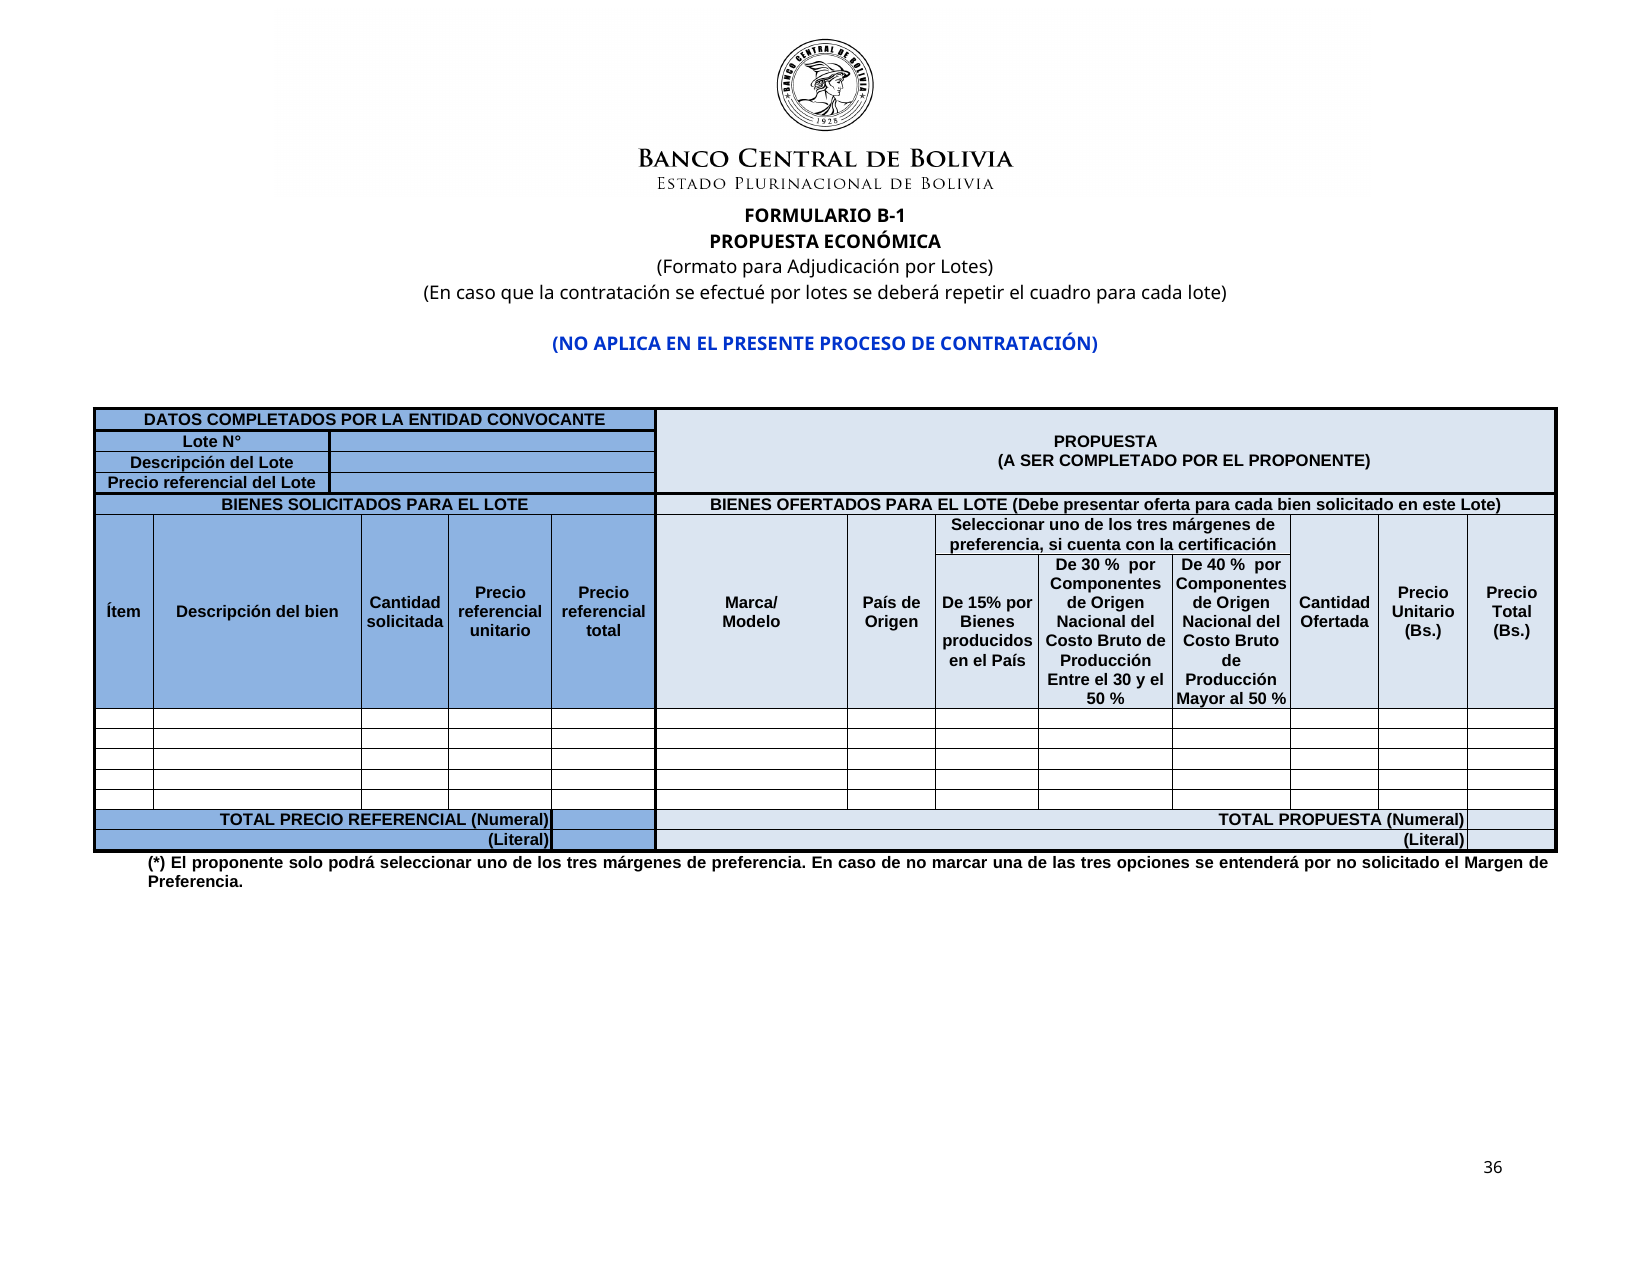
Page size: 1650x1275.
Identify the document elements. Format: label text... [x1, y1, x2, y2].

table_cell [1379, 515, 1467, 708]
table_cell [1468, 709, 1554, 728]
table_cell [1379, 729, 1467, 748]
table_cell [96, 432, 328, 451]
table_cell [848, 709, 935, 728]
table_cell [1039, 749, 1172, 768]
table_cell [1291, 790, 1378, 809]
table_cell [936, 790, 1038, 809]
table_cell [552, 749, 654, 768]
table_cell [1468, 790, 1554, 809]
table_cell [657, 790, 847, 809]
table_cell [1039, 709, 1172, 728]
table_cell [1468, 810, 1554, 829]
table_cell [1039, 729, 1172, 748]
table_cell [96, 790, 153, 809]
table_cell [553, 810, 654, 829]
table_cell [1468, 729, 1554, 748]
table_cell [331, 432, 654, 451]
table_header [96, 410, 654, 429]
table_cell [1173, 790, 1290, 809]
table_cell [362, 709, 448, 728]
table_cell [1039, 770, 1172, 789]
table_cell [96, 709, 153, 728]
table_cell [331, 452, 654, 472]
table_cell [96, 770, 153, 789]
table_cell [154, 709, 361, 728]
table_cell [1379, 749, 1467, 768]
text (Formato para Adjudicación por Lotes) [148, 254, 1502, 279]
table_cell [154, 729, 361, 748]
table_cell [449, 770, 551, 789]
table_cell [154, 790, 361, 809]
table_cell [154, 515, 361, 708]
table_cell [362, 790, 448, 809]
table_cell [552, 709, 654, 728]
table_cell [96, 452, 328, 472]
text PROPUESTA ECONÓMICA [148, 228, 1502, 254]
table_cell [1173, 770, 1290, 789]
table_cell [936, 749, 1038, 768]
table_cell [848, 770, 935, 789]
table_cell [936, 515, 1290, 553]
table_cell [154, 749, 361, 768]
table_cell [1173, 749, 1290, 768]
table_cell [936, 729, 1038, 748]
picture [274, 8, 1370, 197]
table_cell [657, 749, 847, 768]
text (NO APLICA EN EL PRESENTE PROCESO DE CONTRATACIÓN) [148, 330, 1502, 356]
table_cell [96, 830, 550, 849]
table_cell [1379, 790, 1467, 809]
text FORMULARIO B-1 [148, 177, 1502, 228]
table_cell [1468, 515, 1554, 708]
text (*) El proponente solo podrá seleccionar uno de los tres márgenes de preferencia. En caso de no marcar una de las tres opciones se entenderá por no solicitado el Margen de Preferencia. [148, 853, 1551, 891]
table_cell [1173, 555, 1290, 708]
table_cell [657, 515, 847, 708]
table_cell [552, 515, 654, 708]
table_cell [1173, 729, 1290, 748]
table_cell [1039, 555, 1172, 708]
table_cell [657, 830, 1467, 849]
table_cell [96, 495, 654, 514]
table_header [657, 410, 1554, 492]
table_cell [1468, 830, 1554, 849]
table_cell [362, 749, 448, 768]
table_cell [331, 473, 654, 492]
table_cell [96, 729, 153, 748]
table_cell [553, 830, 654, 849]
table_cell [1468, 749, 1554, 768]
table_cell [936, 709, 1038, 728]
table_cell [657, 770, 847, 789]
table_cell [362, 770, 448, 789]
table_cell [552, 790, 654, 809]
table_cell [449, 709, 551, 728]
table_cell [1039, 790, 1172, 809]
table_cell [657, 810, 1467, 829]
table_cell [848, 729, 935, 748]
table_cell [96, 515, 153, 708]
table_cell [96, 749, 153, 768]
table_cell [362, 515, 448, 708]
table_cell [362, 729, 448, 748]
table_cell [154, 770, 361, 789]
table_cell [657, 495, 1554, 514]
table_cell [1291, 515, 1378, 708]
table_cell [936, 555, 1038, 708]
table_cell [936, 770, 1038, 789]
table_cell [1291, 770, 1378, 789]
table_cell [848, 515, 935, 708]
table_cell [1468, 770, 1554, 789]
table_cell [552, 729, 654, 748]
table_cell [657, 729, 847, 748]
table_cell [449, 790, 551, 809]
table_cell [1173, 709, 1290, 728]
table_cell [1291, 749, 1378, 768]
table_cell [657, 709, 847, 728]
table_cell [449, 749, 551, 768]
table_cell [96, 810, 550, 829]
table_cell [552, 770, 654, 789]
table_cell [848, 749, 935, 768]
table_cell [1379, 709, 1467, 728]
text (En caso que la contratación se efectué por lotes se deberá repetir el cuadro para cada lote) [148, 279, 1502, 305]
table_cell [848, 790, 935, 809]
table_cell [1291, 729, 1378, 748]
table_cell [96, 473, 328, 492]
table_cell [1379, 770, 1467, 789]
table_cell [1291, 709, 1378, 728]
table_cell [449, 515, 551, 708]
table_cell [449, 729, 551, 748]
